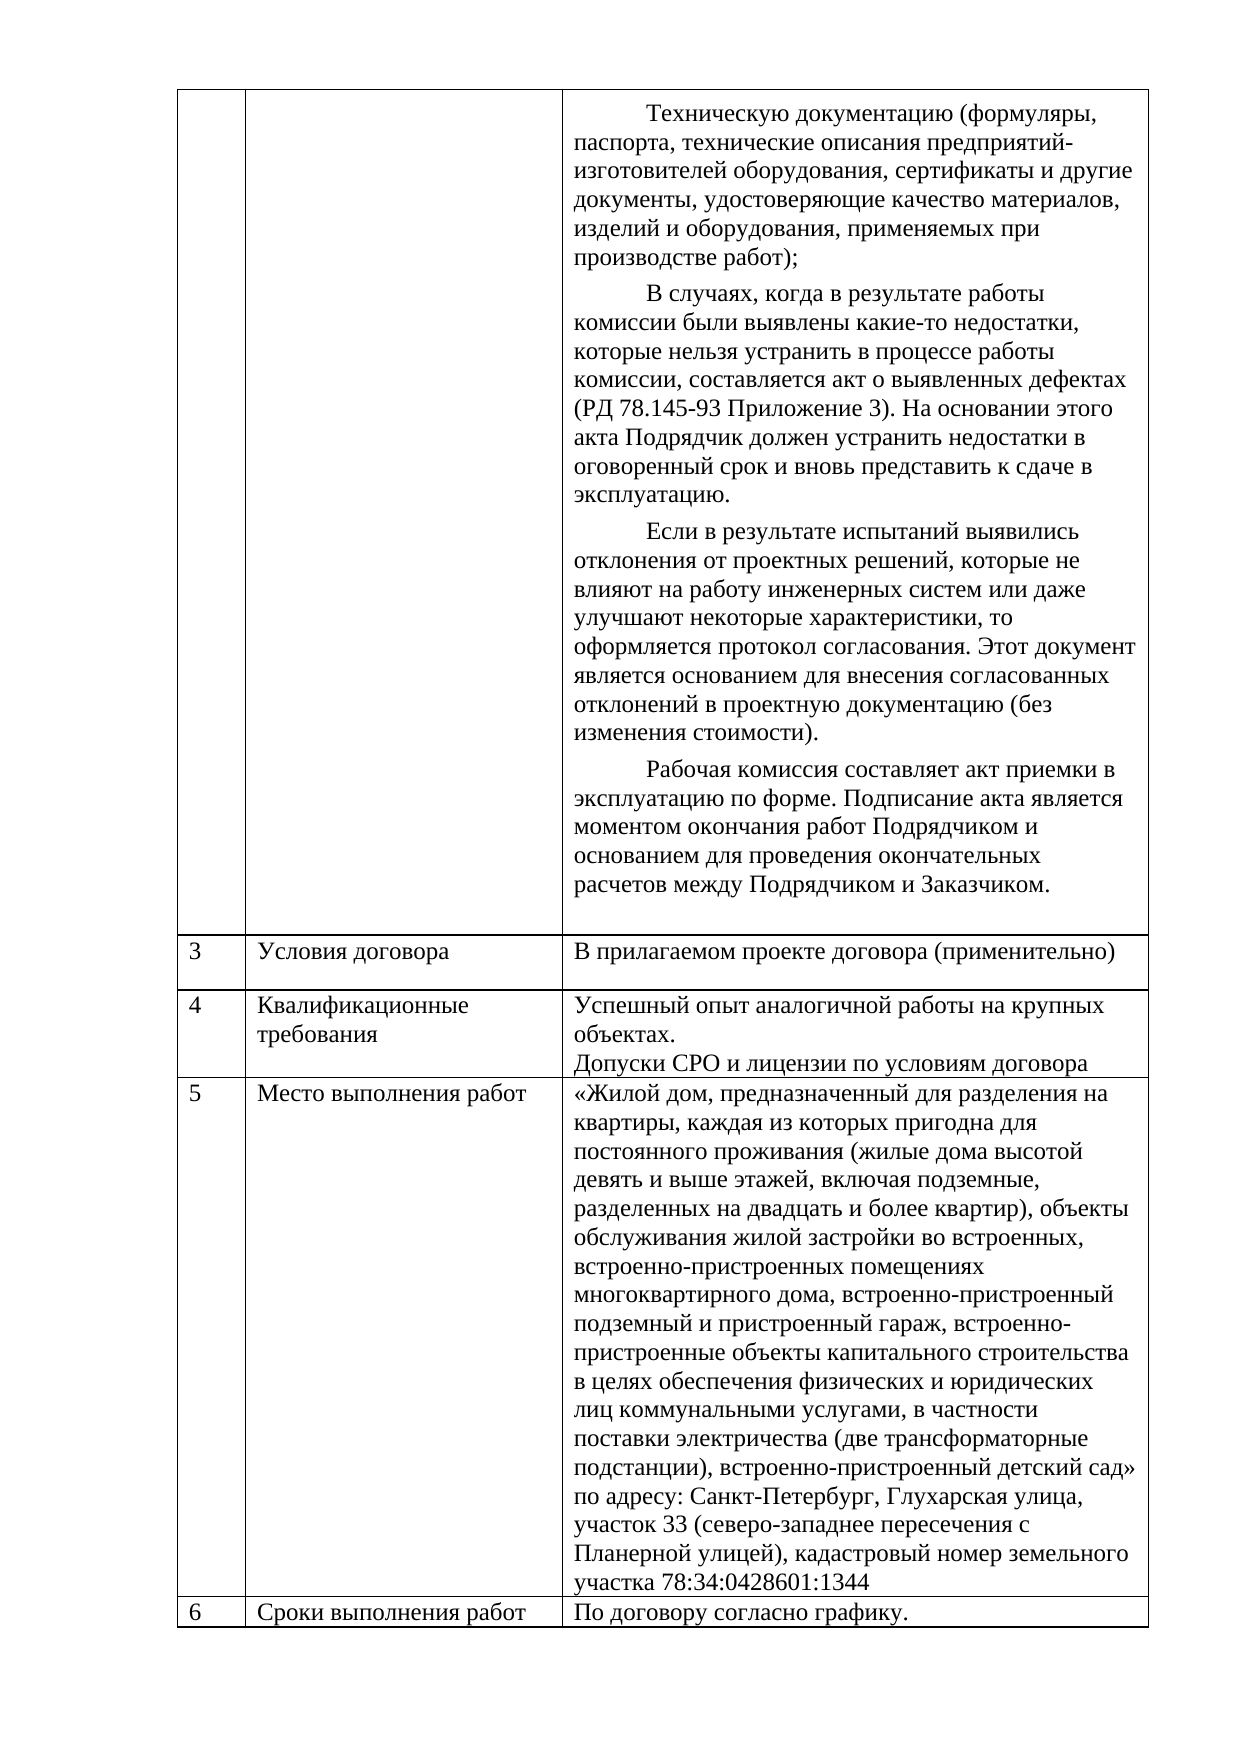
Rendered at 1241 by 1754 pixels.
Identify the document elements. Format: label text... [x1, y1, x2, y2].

table_cell 5 [178, 1078, 245, 1596]
table_cell Квалификационные требования [246, 991, 562, 1077]
table_cell В прилагаемом проекте договора (применительно) [563, 936, 1148, 989]
table_cell 2 [178, 90, 245, 934]
table_cell «Жилой дом, предназначенный для разделения на квартиры, каждая из которых пригодна для постоянного проживания (жилые дома высотой девять и выше этажей, включая подземные, разделенных на двадцать и более квартир), объекты обслуживания жилой застройки во встроенных, встроенно-пристроенных помещениях многоквартирного дома, встроенно-пристроенный подземный и пристроенный гараж, встроенно-пристроенные объекты капитального строительства в целях обеспечения физических и юридических лиц коммунальными услугами, в частности поставки электричества (две трансформаторные подстанции), встроенно-пристроенный детский сад» по адресу: Санкт-Петербург, Глухарская улица, участок 33 (северо-западнее пересечения с Планерной улицей), кадастровый номер земельного участка 78:34:0428601:1344 [563, 1078, 1148, 1596]
table_cell 3 [178, 936, 245, 989]
table_cell 6 [178, 1597, 245, 1626]
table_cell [563, 90, 1148, 934]
table_cell Сроки выполнения работ [246, 1597, 562, 1626]
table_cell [246, 90, 562, 934]
table_cell Условия договора [246, 936, 562, 989]
table_cell Место выполнения работ [246, 1078, 562, 1596]
table_cell Успешный опыт аналогичной работы на крупных объектах. Допуски СРО и лицензии по условиям договора [563, 991, 1148, 1077]
table_cell 4 [178, 991, 245, 1077]
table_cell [563, 1597, 1148, 1626]
